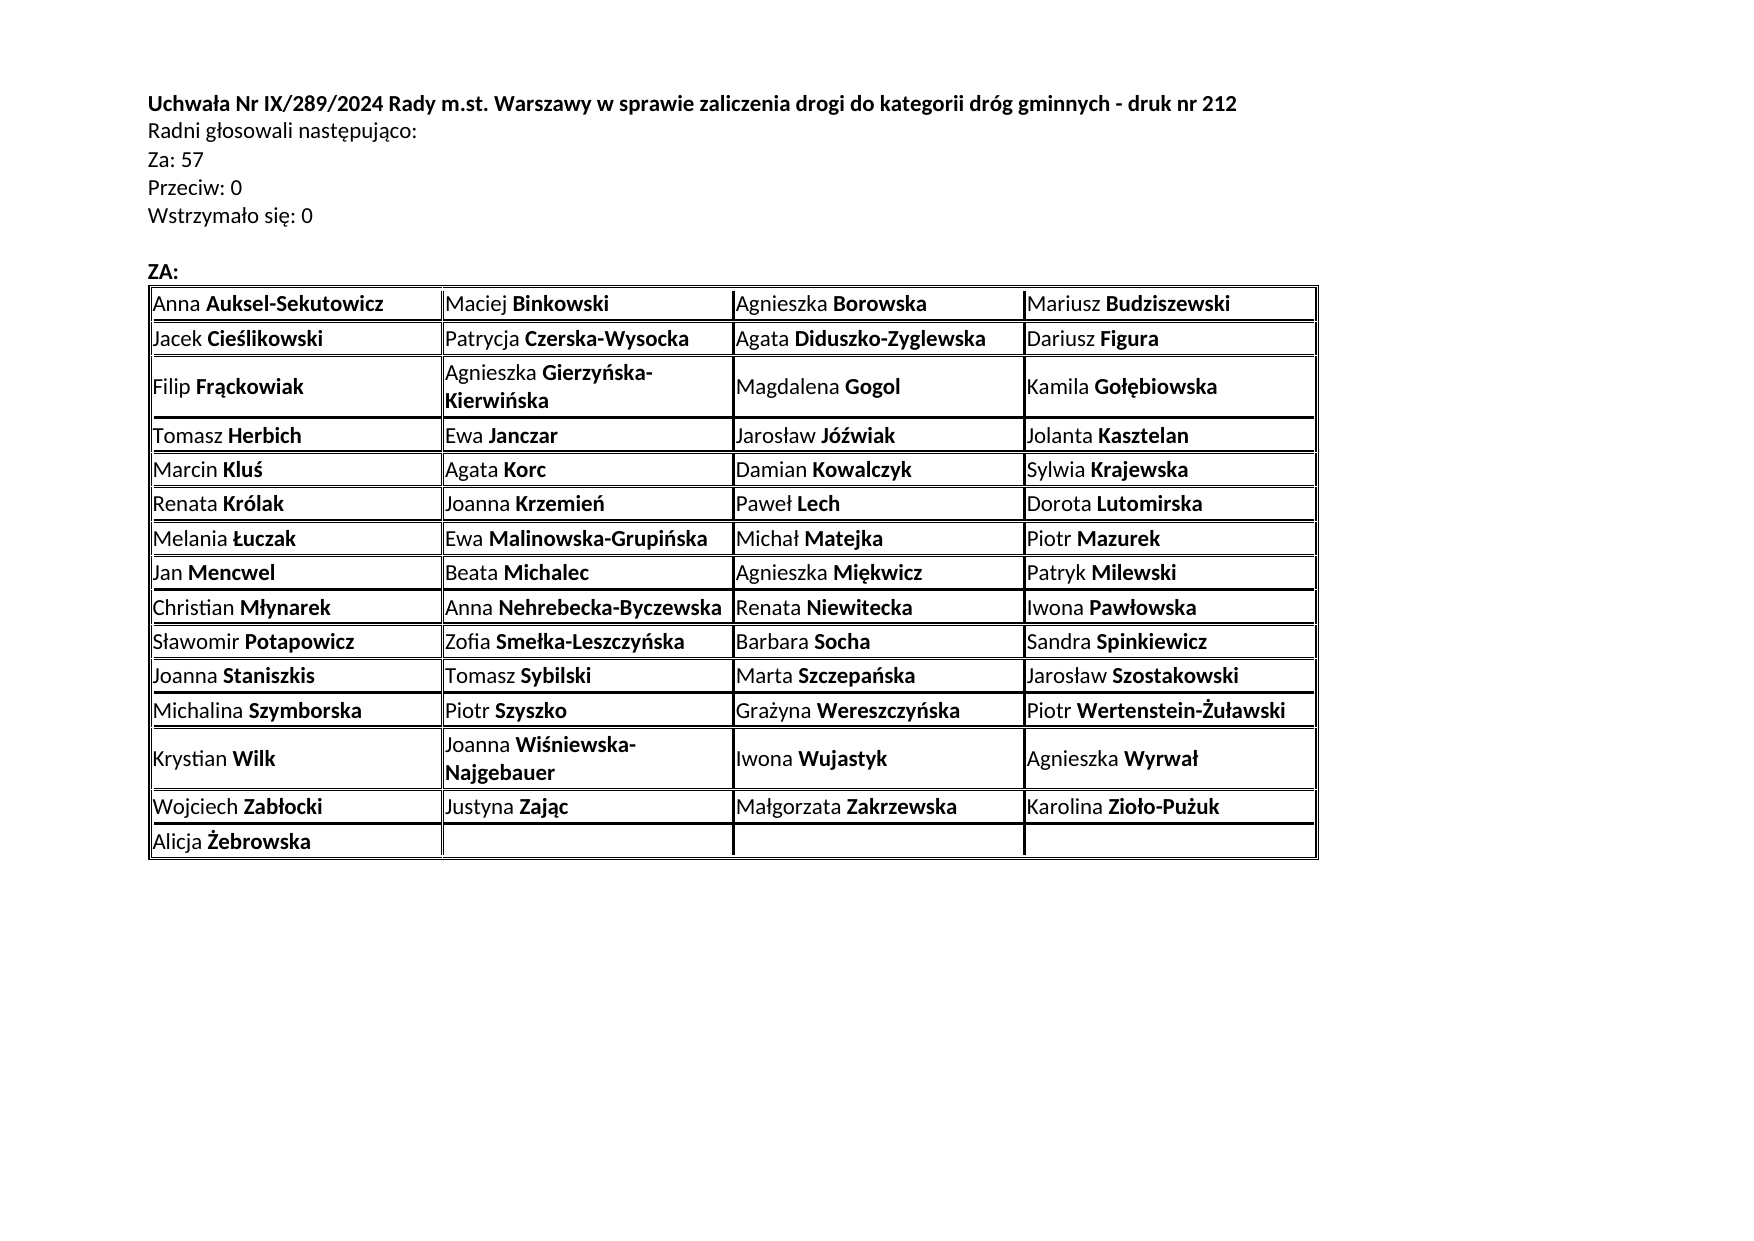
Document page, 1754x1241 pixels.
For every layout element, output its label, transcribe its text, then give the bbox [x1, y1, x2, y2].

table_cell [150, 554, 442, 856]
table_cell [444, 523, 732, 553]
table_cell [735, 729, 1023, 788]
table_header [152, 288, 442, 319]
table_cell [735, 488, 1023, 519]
text Uchwała Nr IX/289/2024 Rady m.st. Warszawy w sprawie zaliczenia drogi do kategorii dróg gminnych - druk nr 212 Radni głosowali następująco: Za: 57 Przeciw: 0 Wstrzymało się: 0 ZA: [148, 89, 1606, 285]
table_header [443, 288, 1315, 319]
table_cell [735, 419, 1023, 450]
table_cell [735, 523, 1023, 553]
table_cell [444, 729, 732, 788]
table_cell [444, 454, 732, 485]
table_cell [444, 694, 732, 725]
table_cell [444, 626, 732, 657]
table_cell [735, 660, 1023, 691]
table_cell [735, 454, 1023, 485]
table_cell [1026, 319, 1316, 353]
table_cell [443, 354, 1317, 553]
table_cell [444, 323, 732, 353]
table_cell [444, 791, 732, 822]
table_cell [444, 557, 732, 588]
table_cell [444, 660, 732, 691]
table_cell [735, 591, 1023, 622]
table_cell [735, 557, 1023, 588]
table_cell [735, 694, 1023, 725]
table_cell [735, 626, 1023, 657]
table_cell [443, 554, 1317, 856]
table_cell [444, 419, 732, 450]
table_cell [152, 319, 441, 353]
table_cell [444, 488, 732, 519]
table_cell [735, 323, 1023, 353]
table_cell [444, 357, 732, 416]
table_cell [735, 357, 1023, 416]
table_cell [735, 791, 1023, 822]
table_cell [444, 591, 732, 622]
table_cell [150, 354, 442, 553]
